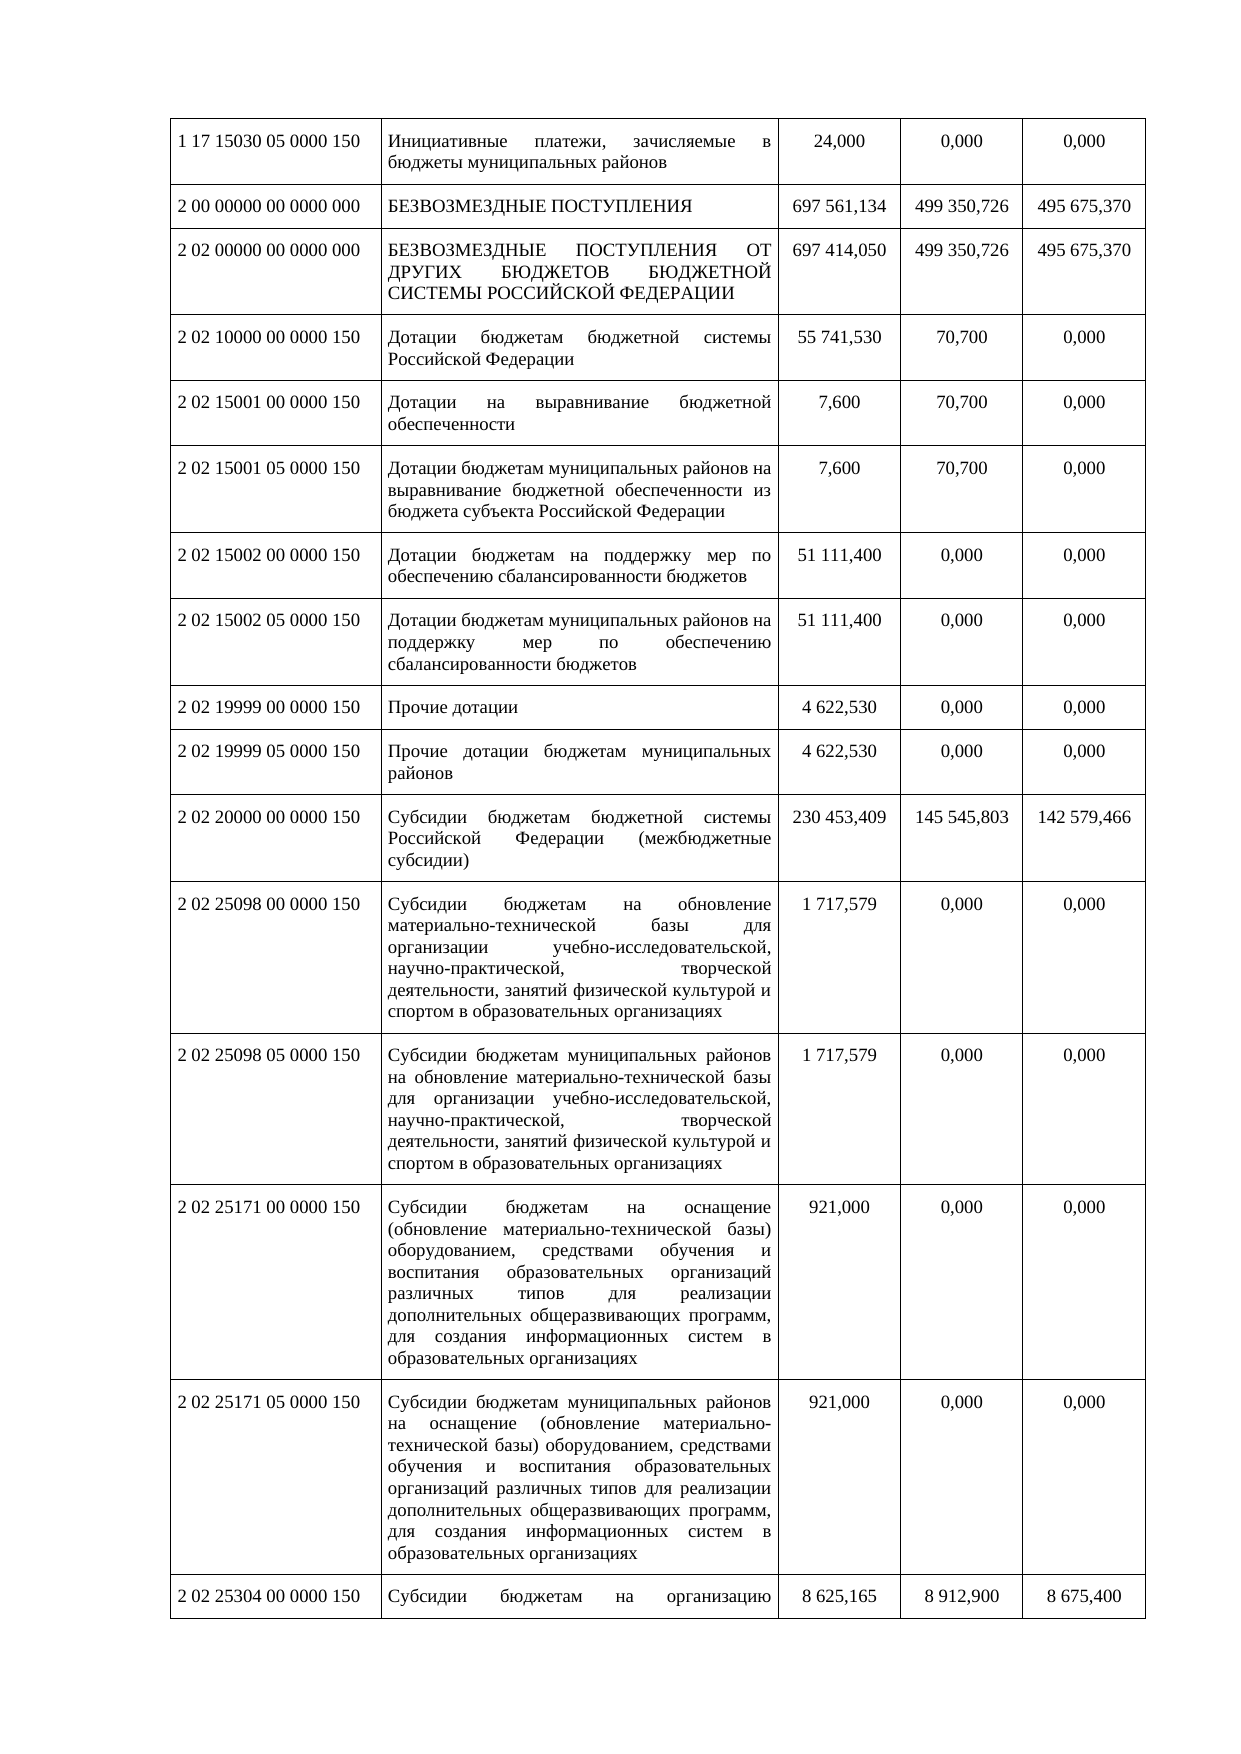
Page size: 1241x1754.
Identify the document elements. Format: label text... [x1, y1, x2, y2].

table_cell 8 675,400 [1023, 1575, 1145, 1618]
table_cell 2 02 25171 05 0000 150 [171, 1380, 381, 1574]
table_cell 2 02 25098 00 0000 150 [171, 882, 381, 1032]
table_cell Субсидии бюджетам на обновление материально-технической базы для организации учебно-исследовательской, научно-практической, творческой деятельности, занятий физической культурой и спортом в образовательных организациях [382, 882, 778, 1032]
table_cell 2 00 00000 00 0000 000 [171, 185, 381, 227]
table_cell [171, 1575, 381, 1618]
table_cell 2 02 15001 00 0000 150 [171, 381, 381, 445]
table_cell 0,000 [1023, 1380, 1145, 1574]
table_cell 1 717,579 [779, 882, 900, 1032]
table_cell Субсидии бюджетам на оснащение (обновление материально-технической базы) оборудованием, средствами обучения и воспитания образовательных организаций различных типов для реализации дополнительных общеразвивающих программ, для создания информационных систем в образовательных организациях [382, 1185, 778, 1379]
table_cell 0,000 [901, 1380, 1022, 1574]
table_cell 0,000 [901, 1034, 1022, 1184]
table_cell 2 02 25171 00 0000 150 [171, 1185, 381, 1379]
table_cell 921,000 [779, 1185, 900, 1379]
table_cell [382, 119, 778, 183]
table_cell 2 02 20000 00 0000 150 [171, 795, 381, 881]
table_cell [382, 1575, 778, 1618]
table_cell Дотации на выравнивание бюджетной обеспеченности [382, 381, 778, 445]
table_cell 8 625,165 [779, 1575, 900, 1618]
table_cell 499 350,726 [901, 229, 1022, 314]
table_cell 4 622,530 [779, 686, 900, 728]
table_cell Субсидии бюджетам бюджетной системы Российской Федерации (межбюджетные субсидии) [382, 795, 778, 881]
table_cell 0,000 [1023, 599, 1145, 684]
table_cell 142 579,466 [1023, 795, 1145, 881]
table_cell Прочие дотации [382, 686, 778, 728]
table_cell 0,000 [901, 599, 1022, 684]
table_cell 0,000 [901, 730, 1022, 794]
table_cell БЕЗВОЗМЕЗДНЫЕ ПОСТУПЛЕНИЯ ОТ ДРУГИХ БЮДЖЕТОВ БЮДЖЕТНОЙ СИСТЕМЫ РОССИЙСКОЙ ФЕДЕРАЦИИ [382, 229, 778, 314]
table_cell Прочие дотации бюджетам муниципальных районов [382, 730, 778, 794]
table_cell 921,000 [779, 1380, 900, 1574]
table_cell 2 02 19999 00 0000 150 [171, 686, 381, 728]
table_cell 51 111,400 [779, 533, 900, 598]
table_cell 0,000 [901, 882, 1022, 1032]
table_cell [171, 119, 381, 183]
table_cell 7,600 [779, 381, 900, 445]
table_cell 0,000 [901, 119, 1022, 183]
table_cell 2 02 19999 05 0000 150 [171, 730, 381, 794]
table_cell 0,000 [1023, 882, 1145, 1032]
table_cell Дотации бюджетам бюджетной системы Российской Федерации [382, 315, 778, 380]
table_cell 2 02 10000 00 0000 150 [171, 315, 381, 380]
table_cell 0,000 [901, 1185, 1022, 1379]
table_cell 495 675,370 [1023, 229, 1145, 314]
table_cell 0,000 [901, 533, 1022, 598]
table_cell 2 02 15002 00 0000 150 [171, 533, 381, 598]
table_cell 2 02 25098 05 0000 150 [171, 1034, 381, 1184]
table_cell 0,000 [901, 686, 1022, 728]
table_cell 145 545,803 [901, 795, 1022, 881]
table_cell Дотации бюджетам на поддержку мер по обеспечению сбалансированности бюджетов [382, 533, 778, 598]
table_cell 499 350,726 [901, 185, 1022, 227]
table_cell 24,000 [779, 119, 900, 183]
table_cell 2 02 15001 05 0000 150 [171, 446, 381, 532]
table_cell 0,000 [1023, 446, 1145, 532]
table_cell 51 111,400 [779, 599, 900, 684]
table_cell 697 561,134 [779, 185, 900, 227]
table_cell Дотации бюджетам муниципальных районов на поддержку мер по обеспечению сбалансированности бюджетов [382, 599, 778, 684]
table_cell 0,000 [1023, 119, 1145, 183]
table_cell 2 02 00000 00 0000 000 [171, 229, 381, 314]
table_cell 70,700 [901, 381, 1022, 445]
table_cell 0,000 [1023, 686, 1145, 728]
table_cell Дотации бюджетам муниципальных районов на выравнивание бюджетной обеспеченности из бюджета субъекта Российской Федерации [382, 446, 778, 532]
table_cell 495 675,370 [1023, 185, 1145, 227]
table_cell 2 02 15002 05 0000 150 [171, 599, 381, 684]
table_cell БЕЗВОЗМЕЗДНЫЕ ПОСТУПЛЕНИЯ [382, 185, 778, 227]
table_cell 697 414,050 [779, 229, 900, 314]
table_cell 0,000 [1023, 533, 1145, 598]
table_cell Субсидии бюджетам муниципальных районов на обновление материально-технической базы для организации учебно-исследовательской, научно-практической, творческой деятельности, занятий физической культурой и спортом в образовательных организациях [382, 1034, 778, 1184]
table_cell Субсидии бюджетам муниципальных районов на оснащение (обновление материально-технической базы) оборудованием, средствами обучения и воспитания образовательных организаций различных типов для реализации дополнительных общеразвивающих программ, для создания информационных систем в образовательных организациях [382, 1380, 778, 1574]
table_cell 7,600 [779, 446, 900, 532]
table_cell 1 717,579 [779, 1034, 900, 1184]
table_cell 0,000 [1023, 1034, 1145, 1184]
table_cell 55 741,530 [779, 315, 900, 380]
table_cell 4 622,530 [779, 730, 900, 794]
table_cell 70,700 [901, 446, 1022, 532]
table_cell 70,700 [901, 315, 1022, 380]
table_cell 0,000 [1023, 1185, 1145, 1379]
table_cell 0,000 [1023, 730, 1145, 794]
table_cell 230 453,409 [779, 795, 900, 881]
table_cell 0,000 [1023, 381, 1145, 445]
table_cell 8 912,900 [901, 1575, 1022, 1618]
table_cell 0,000 [1023, 315, 1145, 380]
